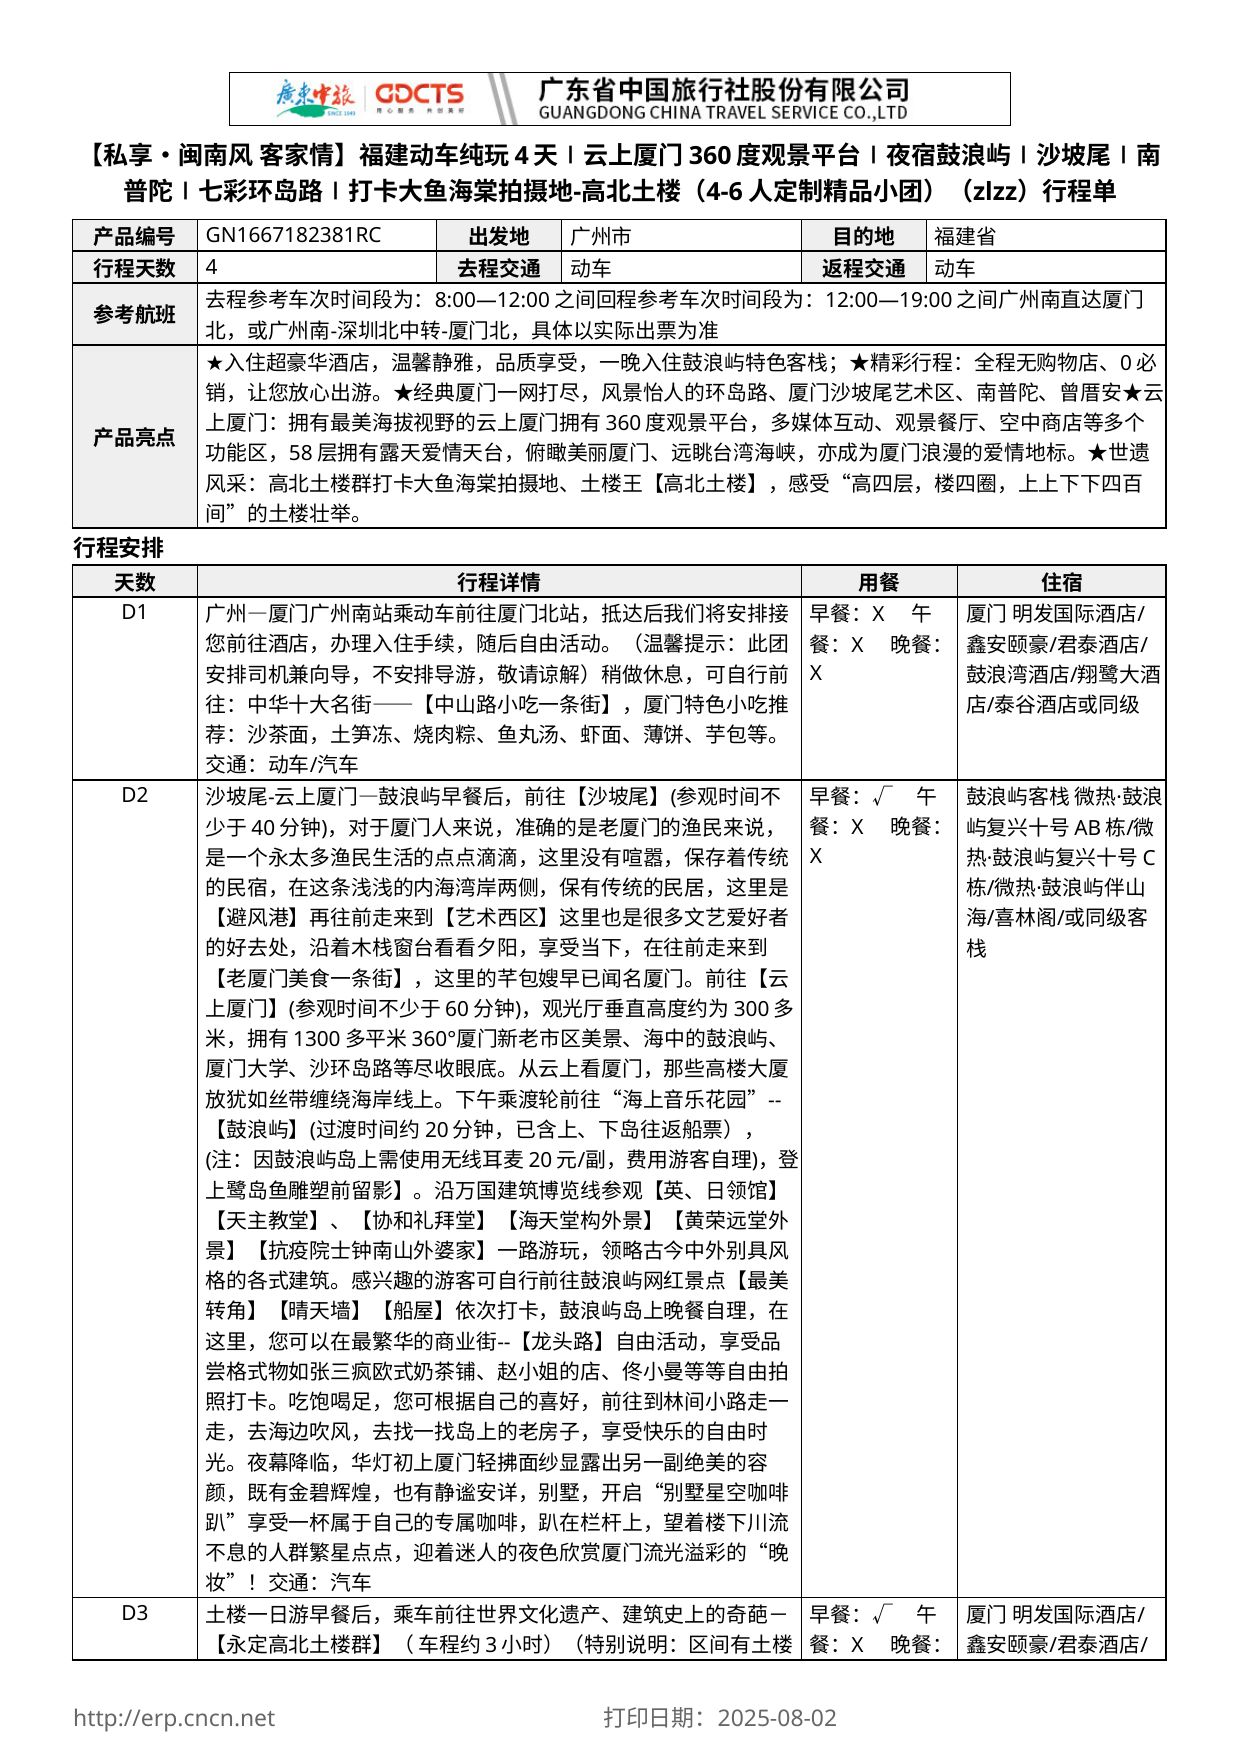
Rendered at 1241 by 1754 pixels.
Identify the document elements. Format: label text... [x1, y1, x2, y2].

table_cell 产品亮点 [73, 346, 197, 527]
table_header 用餐 [802, 566, 957, 596]
table_header 福建省 [927, 220, 1165, 250]
table_header 目的地 [802, 220, 926, 250]
table_cell D1 [73, 598, 197, 779]
text 行程安排 [73, 530, 1167, 563]
table_header 住宿 [958, 566, 1165, 596]
table_header 广州市 [562, 220, 801, 250]
table_header 行程详情 [198, 566, 801, 596]
table_header 天数 [73, 566, 197, 596]
table_header 出发地 [437, 220, 561, 250]
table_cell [958, 1598, 1165, 1659]
table_cell D2 [73, 781, 197, 1597]
table_cell 鼓浪屿客栈 微热·鼓浪屿复兴十号AB栋/微热·鼓浪屿复兴十号C栋/微热·鼓浪屿伴山海/喜林阁/或同级客栈 [958, 781, 1165, 1597]
table_cell 返程交通 [802, 252, 926, 282]
table_cell 早餐：√ 午餐：X 晚餐：X [802, 1598, 957, 1659]
table_cell 早餐：X 午餐：X 晚餐：X [802, 598, 957, 779]
table_cell 动车 [927, 252, 1165, 282]
table_cell 广州—厦门 [198, 598, 801, 779]
text 【私享•闽南风 客家情】福建动车纯玩4天∣云上厦门360度观景平台∣夜宿鼓浪屿∣沙坡尾∣南普陀∣七彩环岛路∣打卡大鱼海棠拍摄地-高北土楼（4-6人定制精品小团）（zlzz）行程单 [73, 136, 1167, 208]
table_cell 动车 [562, 252, 801, 282]
table_cell 4 [198, 252, 436, 282]
table_cell 参考航班 [73, 284, 197, 344]
table_cell 行程天数 [73, 252, 197, 282]
picture [230, 73, 1010, 125]
table_header GN1667182381RC [198, 220, 436, 250]
table_cell 沙坡尾-云上厦门—鼓浪屿 [198, 781, 801, 1597]
table_cell 去程参考车次时间段为：8:00—12:00之间 [198, 284, 1165, 344]
table_cell 厦门 明发国际酒店/鑫安颐豪/君泰酒店/鼓浪湾酒店/翔鹭大酒店/泰谷酒店或同级 [958, 598, 1165, 779]
table_cell ★入住超豪华酒店，温馨静雅，品质享受，一晚入住鼓浪屿特色客栈； [198, 346, 1165, 527]
table_cell D3 [73, 1598, 197, 1659]
table_header 产品编号 [73, 220, 197, 250]
table_cell 去程交通 [437, 252, 561, 282]
table_cell 早餐：√ 午餐：X 晚餐：X [802, 781, 957, 1597]
table_cell 土楼一日游 [198, 1598, 801, 1659]
